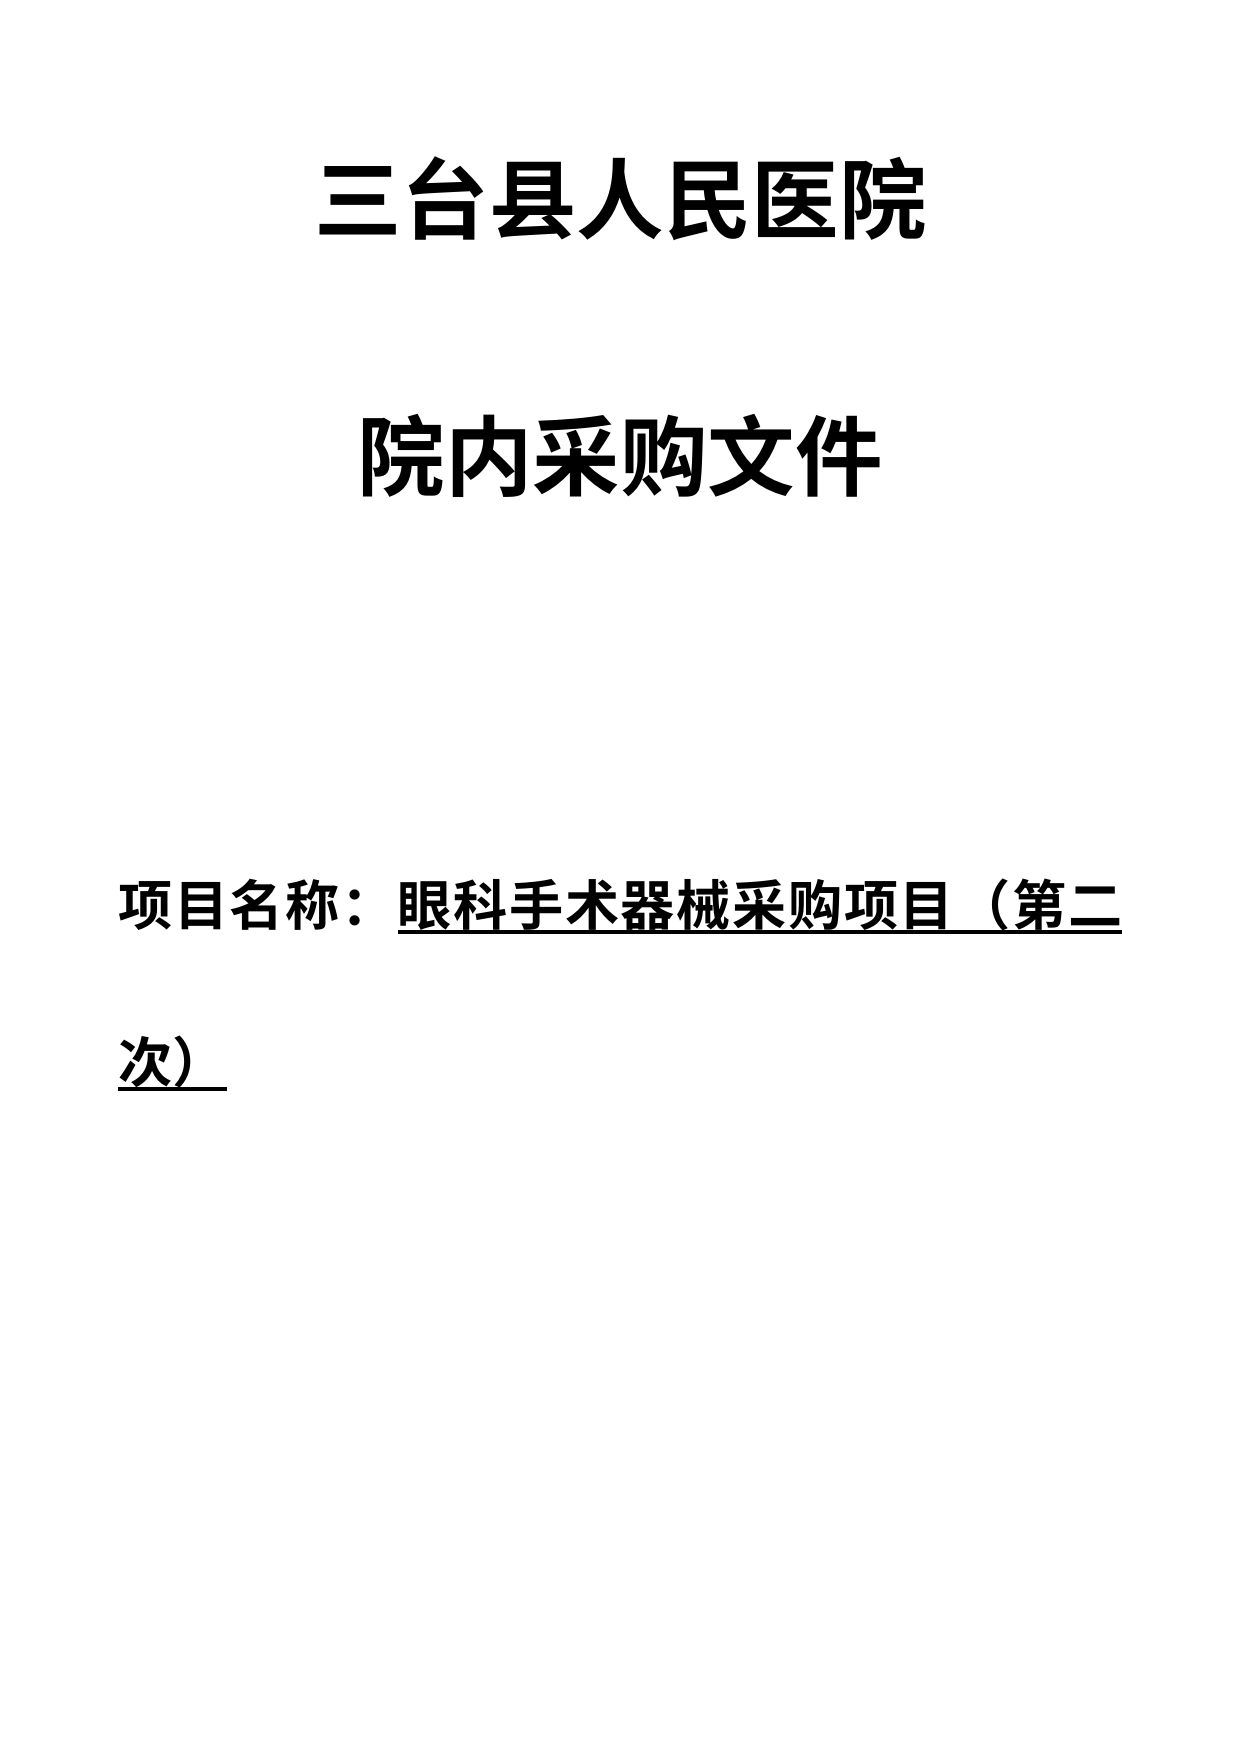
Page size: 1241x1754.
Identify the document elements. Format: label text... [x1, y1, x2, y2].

text 三台县人民医院 [118, 129, 1122, 259]
text 院内采购文件 [118, 386, 1122, 516]
text 项目名称：眼科手术器械采购项目（第二次） [118, 863, 1122, 1098]
